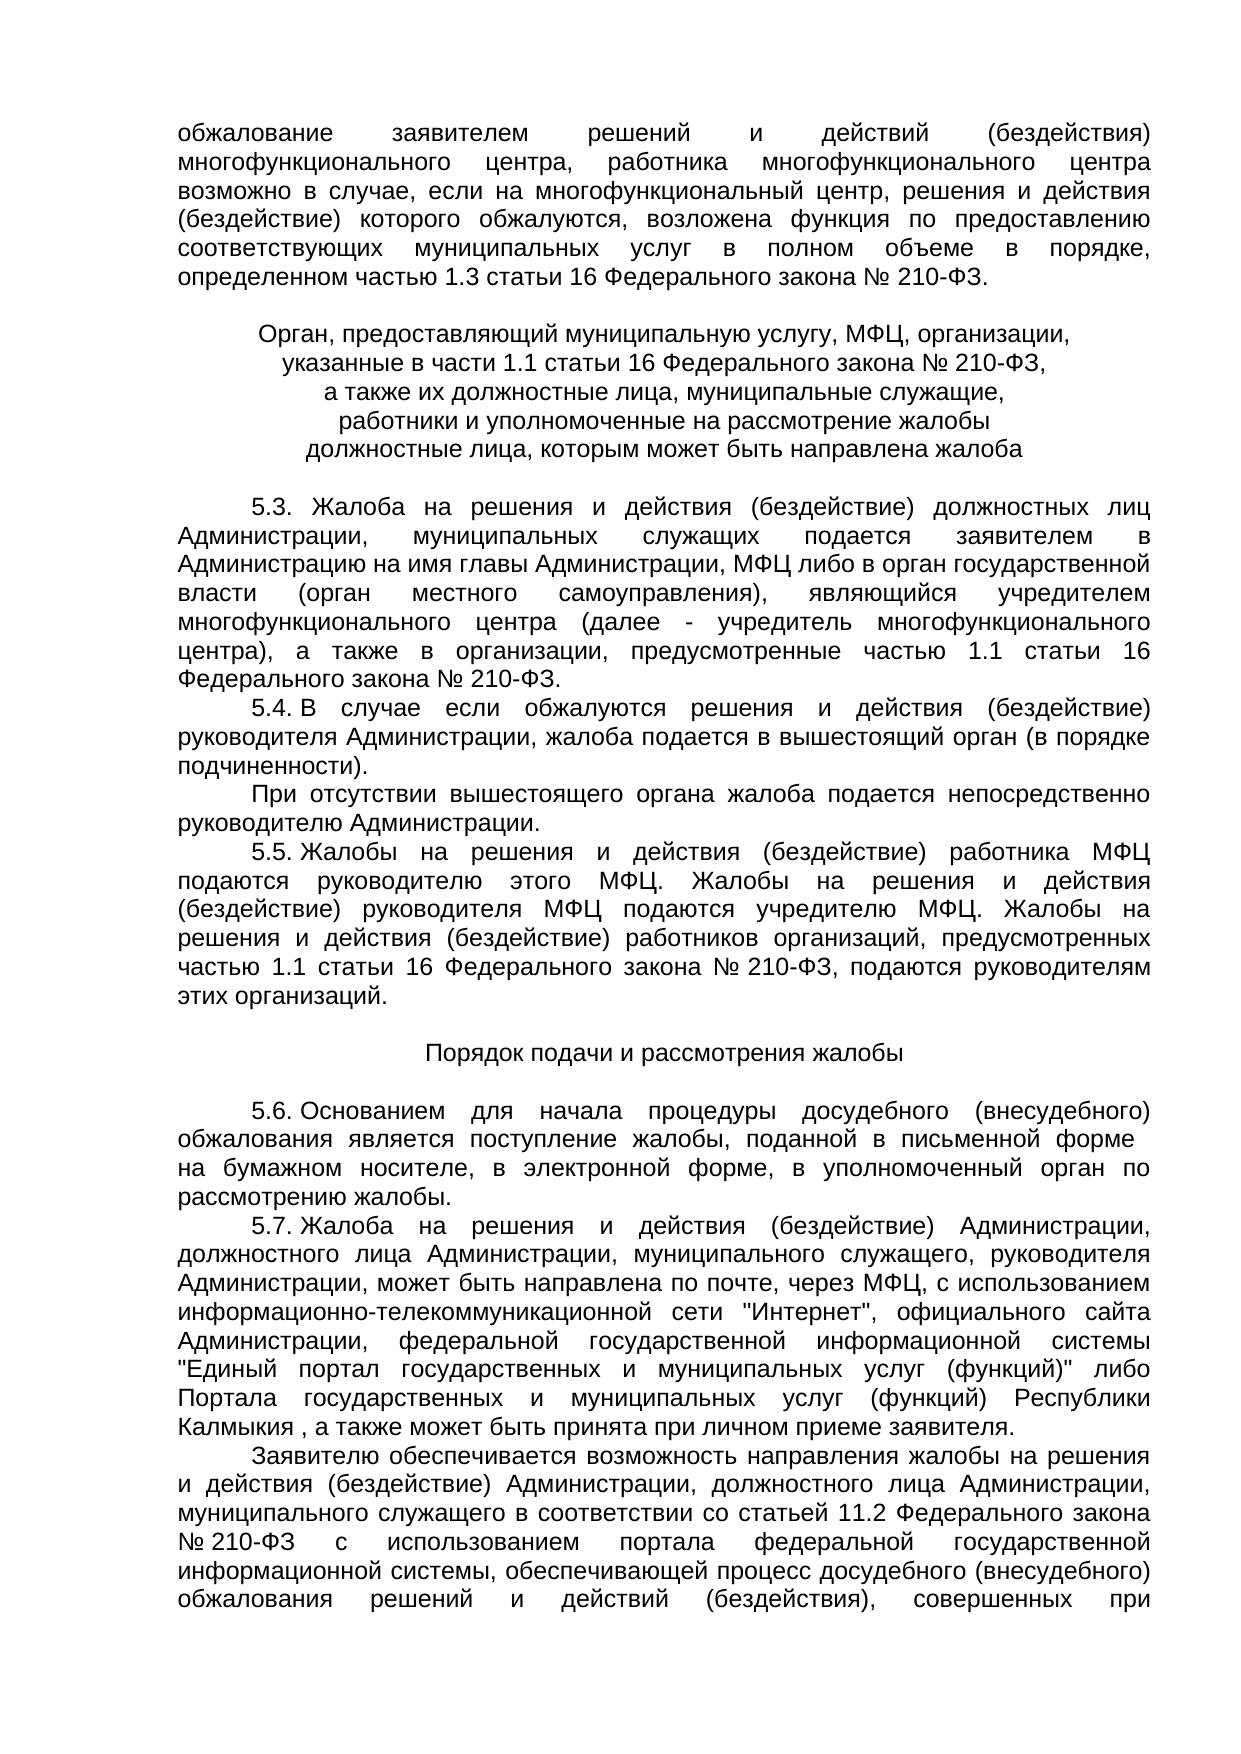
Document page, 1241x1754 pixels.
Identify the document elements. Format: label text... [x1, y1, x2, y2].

text а также их должностные лица, муниципальные служащие, [177, 377, 1152, 406]
text 5.5. Жалобы на решения и действия (бездействие) работника МФЦ подаются руководителю этого МФЦ. Жалобы на решения и действия (бездействие) руководителя МФЦ подаются учредителю МФЦ. Жалобы на решения и действия (бездействие) работников организаций, предусмотренных частью 1.1 статьи 16 Федерального закона № 210-ФЗ, подаются руководителям этих организаций. [177, 837, 1152, 1009]
text 5.4. В случае если обжалуются решения и действия (бездействие) руководителя Администрации, жалоба подается в вышестоящий орган (в порядке подчиненности). [177, 693, 1152, 779]
text 5.6. Основанием для начала процедуры досудебного (внесудебного) обжалования является поступление жалобы, поданной в письменной форме на бумажном носителе, в электронной форме, в уполномоченный орган по рассмотрению жалобы. [177, 1096, 1152, 1211]
text При отсутствии вышестоящего органа жалоба подается непосредственно руководителю Администрации. [177, 779, 1152, 837]
text Порядок подачи и рассмотрения жалобы [177, 1038, 1152, 1067]
text работники и уполномоченные на рассмотрение жалобы [177, 406, 1152, 434]
text 5.7. Жалоба на решения и действия (бездействие) Администрации, должностного лица Администрации, муниципального служащего, руководителя Администрации, может быть направлена по почте, через МФЦ, с использованием информационно-телекоммуникационной сети "Интернет", официального сайта Администрации, федеральной государственной информационной системы "Единый портал государственных и муниципальных услуг (функций)" либо Портала государственных и муниципальных услуг (функций) Республики Калмыкия , а также может быть принята при личном приеме заявителя. [177, 1211, 1152, 1441]
text указанные в части 1.1 статьи 16 Федерального закона № 210-ФЗ, [177, 348, 1152, 377]
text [177, 118, 1152, 291]
text 5.3. Жалоба на решения и действия (бездействие) должностных лиц Администрации, муниципальных служащих подается заявителем в Администрацию на имя главы Администрации, МФЦ либо в орган государственной власти (орган местного самоуправления), являющийся учредителем многофункционального центра (далее - учредитель многофункционального центра), а также в организации, предусмотренные частью 1.1 статьи 16 Федерального закона № 210-ФЗ. [177, 492, 1152, 693]
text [177, 1441, 1152, 1613]
text должностные лица, которым может быть направлена жалоба [177, 434, 1152, 463]
text Орган, предоставляющий муниципальную услугу, МФЦ, организации, [177, 319, 1152, 348]
